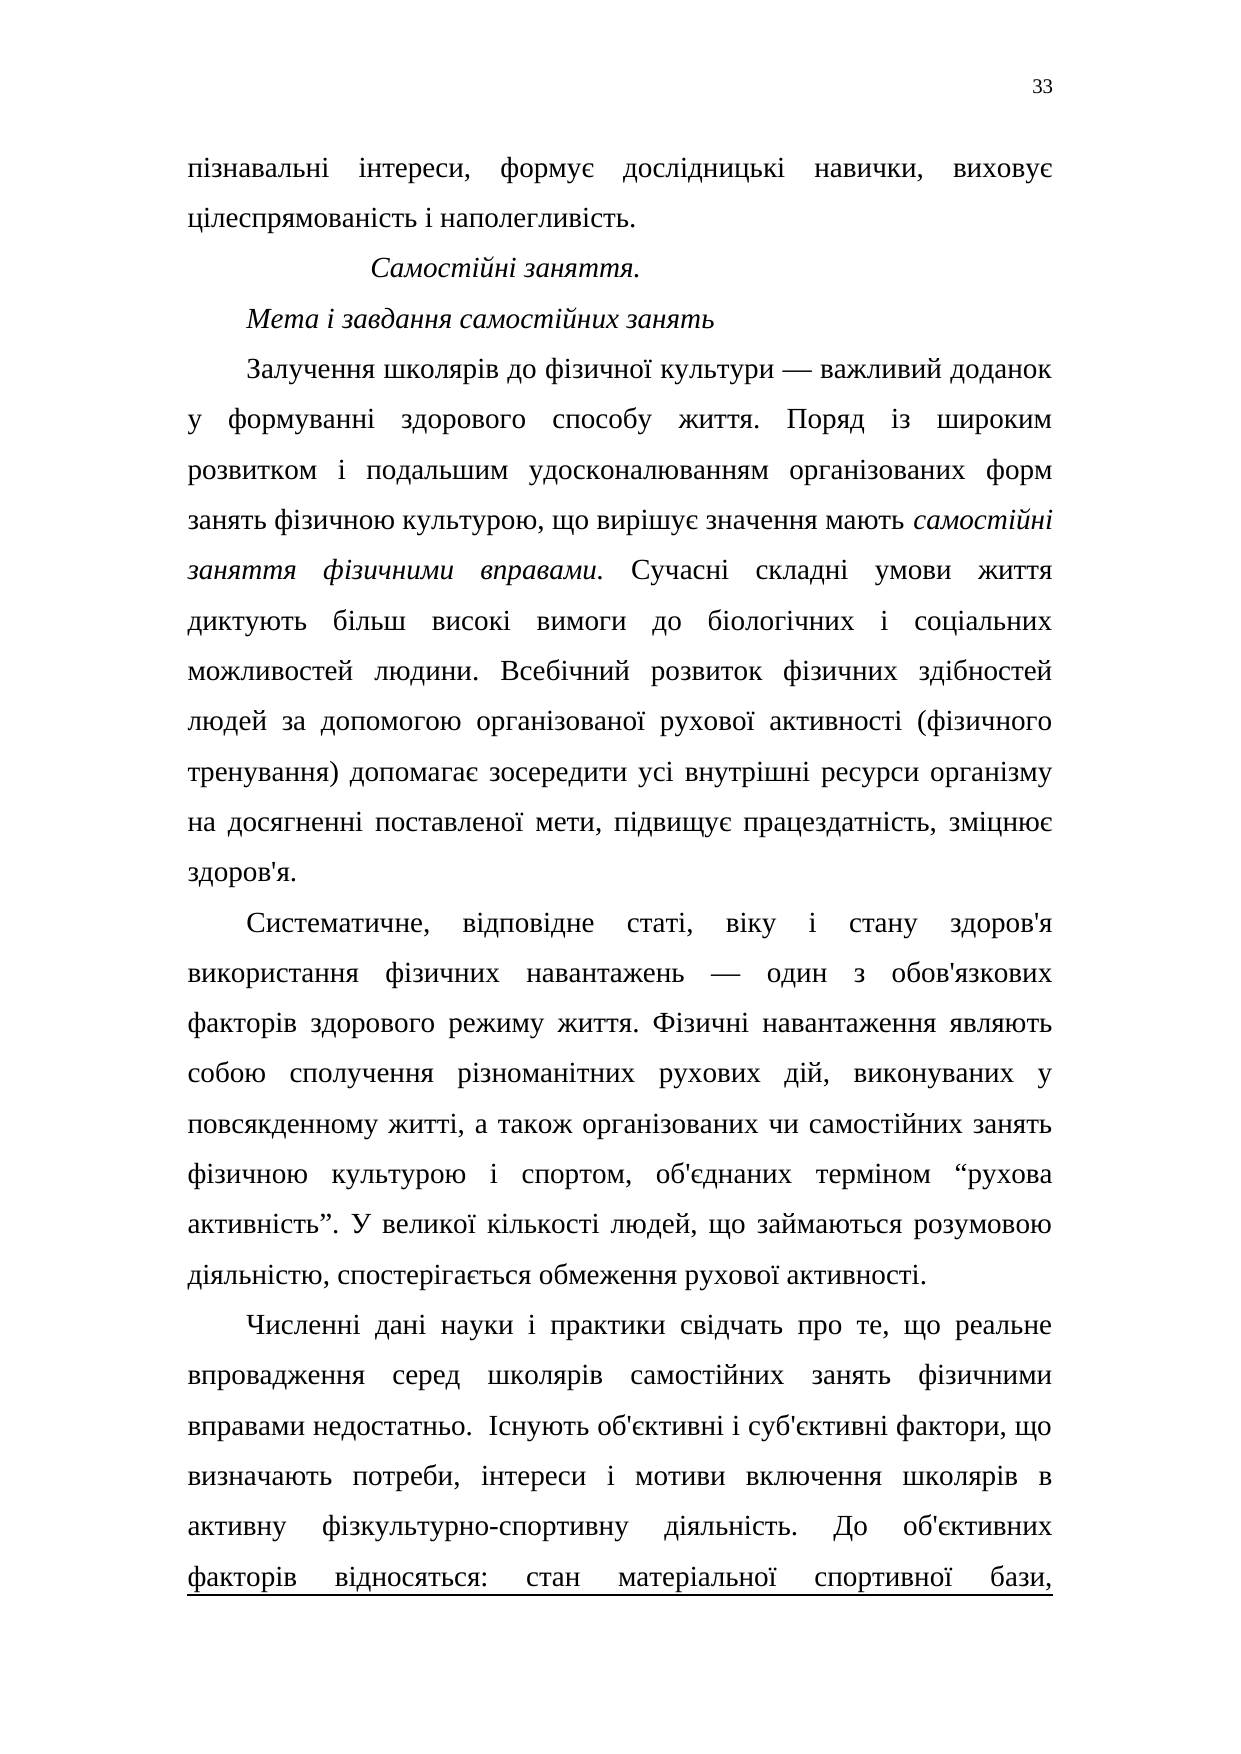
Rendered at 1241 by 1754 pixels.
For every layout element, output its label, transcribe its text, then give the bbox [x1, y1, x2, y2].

text Залучення школярів до фізичної культури — важливий доданок у формуванні здорового способу життя. Поряд із широким розвитком і подальшим удосконалюванням організованих форм занять фізичною культурою, що вирішує значення мають самостійні заняття фізичними вправами. Сучасні складні умови життя диктують більш високі вимоги до біологічних і соціальних можливостей людини. Всебічний розвиток фізичних здібностей людей за допомогою організованої рухової активності (фізичного тренування) допомагає зосередити усі внутрішні ресурси організму на досягненні поставленої мети, підвищує працездатність, зміцнює здоров'я. [187, 351, 1053, 888]
text Систематичне, відповідне статі, віку і стану здоров'я використання фізичних навантажень — один з обов'язкових факторів здорового режиму життя. Фізичні навантаження являють собою сполучення різноманітних рухових дій, виконуваних у повсякденному житті, а також організованих чи самостійних занять фізичною культурою і спортом, об'єднаних терміном “рухова активність”. У великої кількості людей, що займаються розумовою діяльністю, спостерігається обмеження рухової активності. [187, 905, 1053, 1290]
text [187, 1307, 1053, 1594]
text Мета і завдання самостійних занять [187, 301, 1053, 334]
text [187, 150, 1053, 234]
text Самостійні заняття. [187, 251, 1053, 284]
